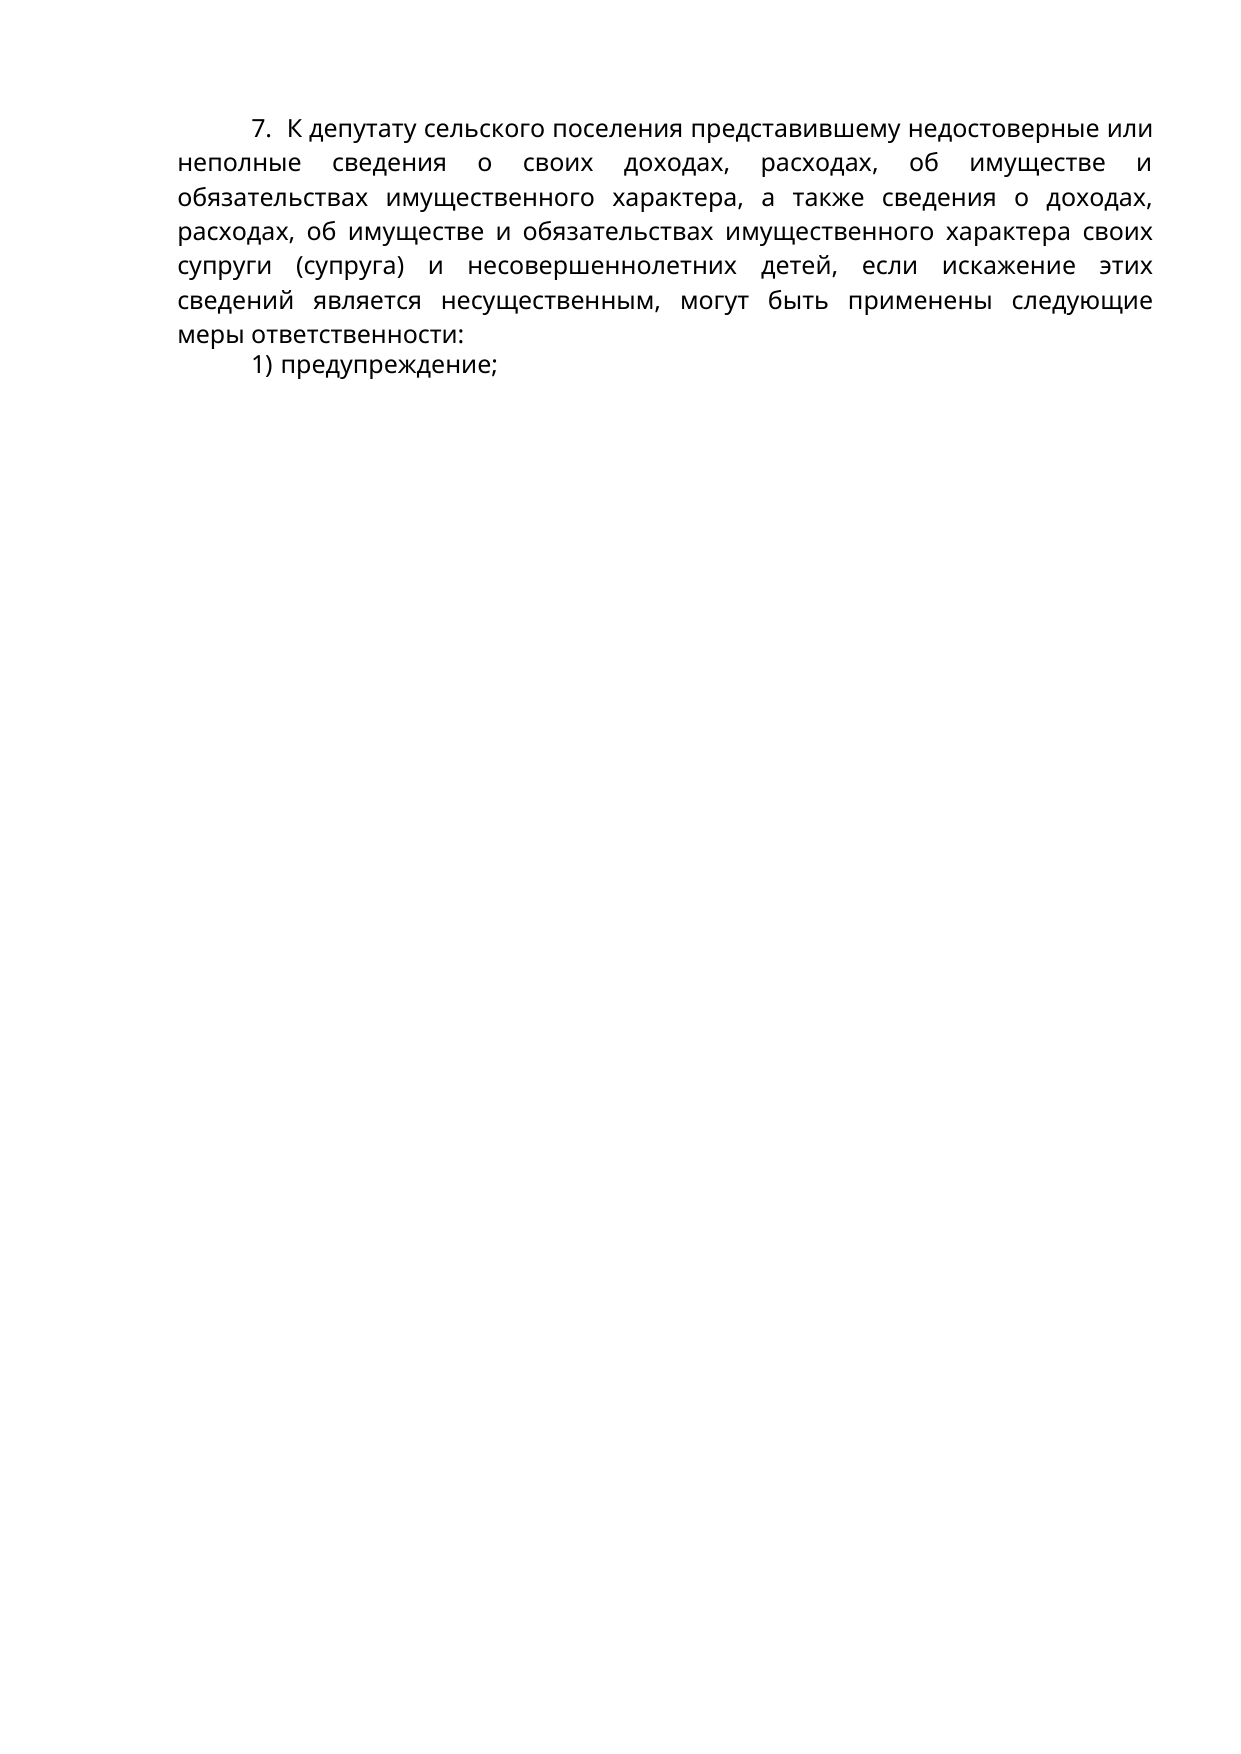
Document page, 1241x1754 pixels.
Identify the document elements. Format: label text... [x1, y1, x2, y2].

list предупреждение; [251, 351, 1165, 379]
list К депутату сельского поселения представившему недостоверные или неполные сведения о своих доходах, расходах, об имуществе и обязательствах имущественного характера, а также сведения о доходах, расходах, об имуществе и обязательствах имущественного характера своих супруги (супруга) и несовершеннолетних детей, если искажение этих сведений является несущественным, могут быть применены следующие меры ответственности: [177, 110, 1153, 351]
